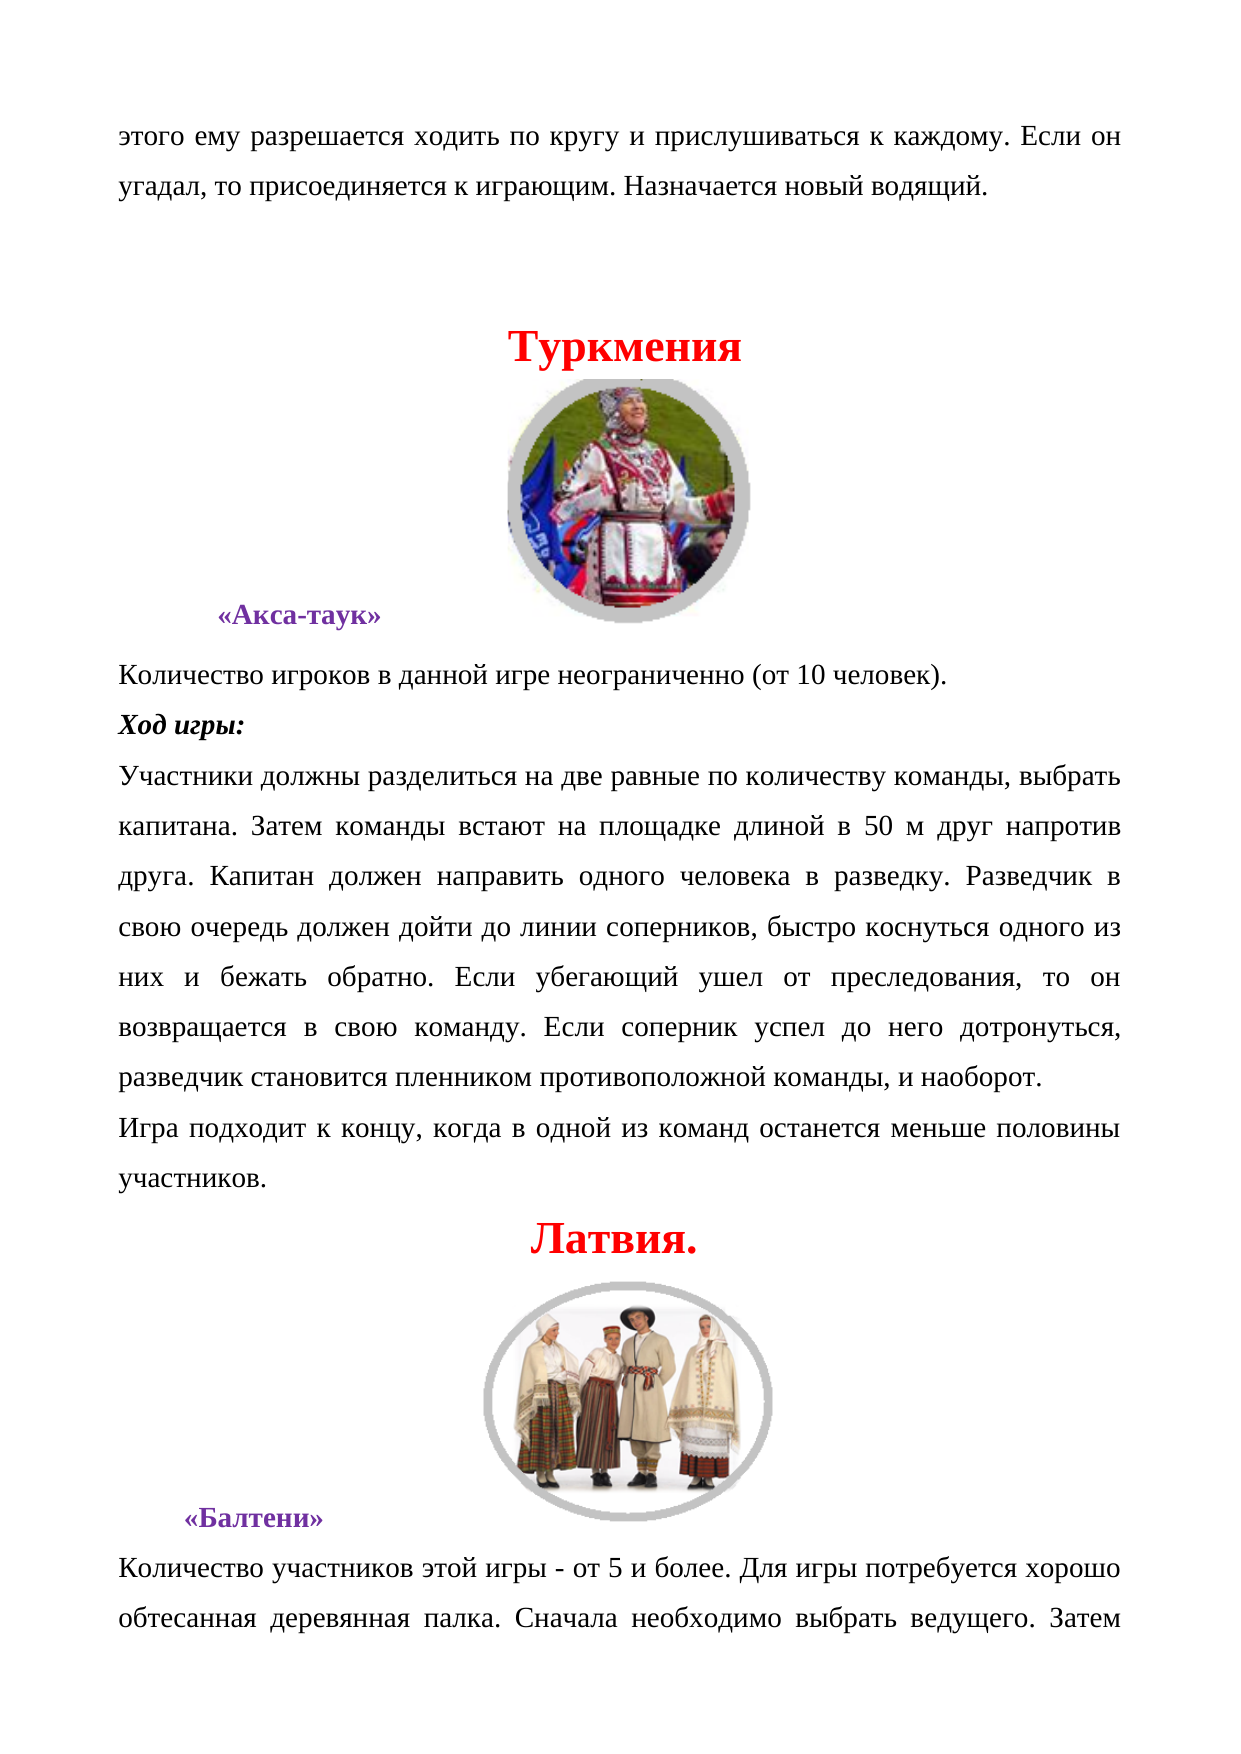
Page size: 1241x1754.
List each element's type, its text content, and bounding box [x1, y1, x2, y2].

picture [507, 379, 753, 625]
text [118, 118, 1122, 202]
text Ход игры: [118, 707, 1122, 741]
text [118, 1550, 1122, 1634]
text Количество игроков в данной игре неограниченно (от 10 человек). [118, 657, 1122, 691]
text Латвия. [118, 1211, 1122, 1263]
text Туркмения [118, 319, 1122, 371]
text «Акса-таук» [118, 379, 1122, 631]
text Участники должны разделиться на две равные по количеству команды, выбрать капитана. Затем команды встают на площадке длиной в 50 м друг напротив друга. Капитан должен направить одного человека в разведку. Разведчик в свою очередь должен дойти до линии соперников, быстро коснуться одного из них и бежать обратно. Если убегающий ушел от преследования, то он возвращается в свою команду. Если соперник успел до него дотронуться, разведчик становится пленником противоположной команды, и наоборот. [118, 758, 1122, 1093]
picture [477, 1263, 778, 1528]
text Игра подходит к концу, когда в одной из команд останется меньше половины участников. [118, 1110, 1122, 1194]
